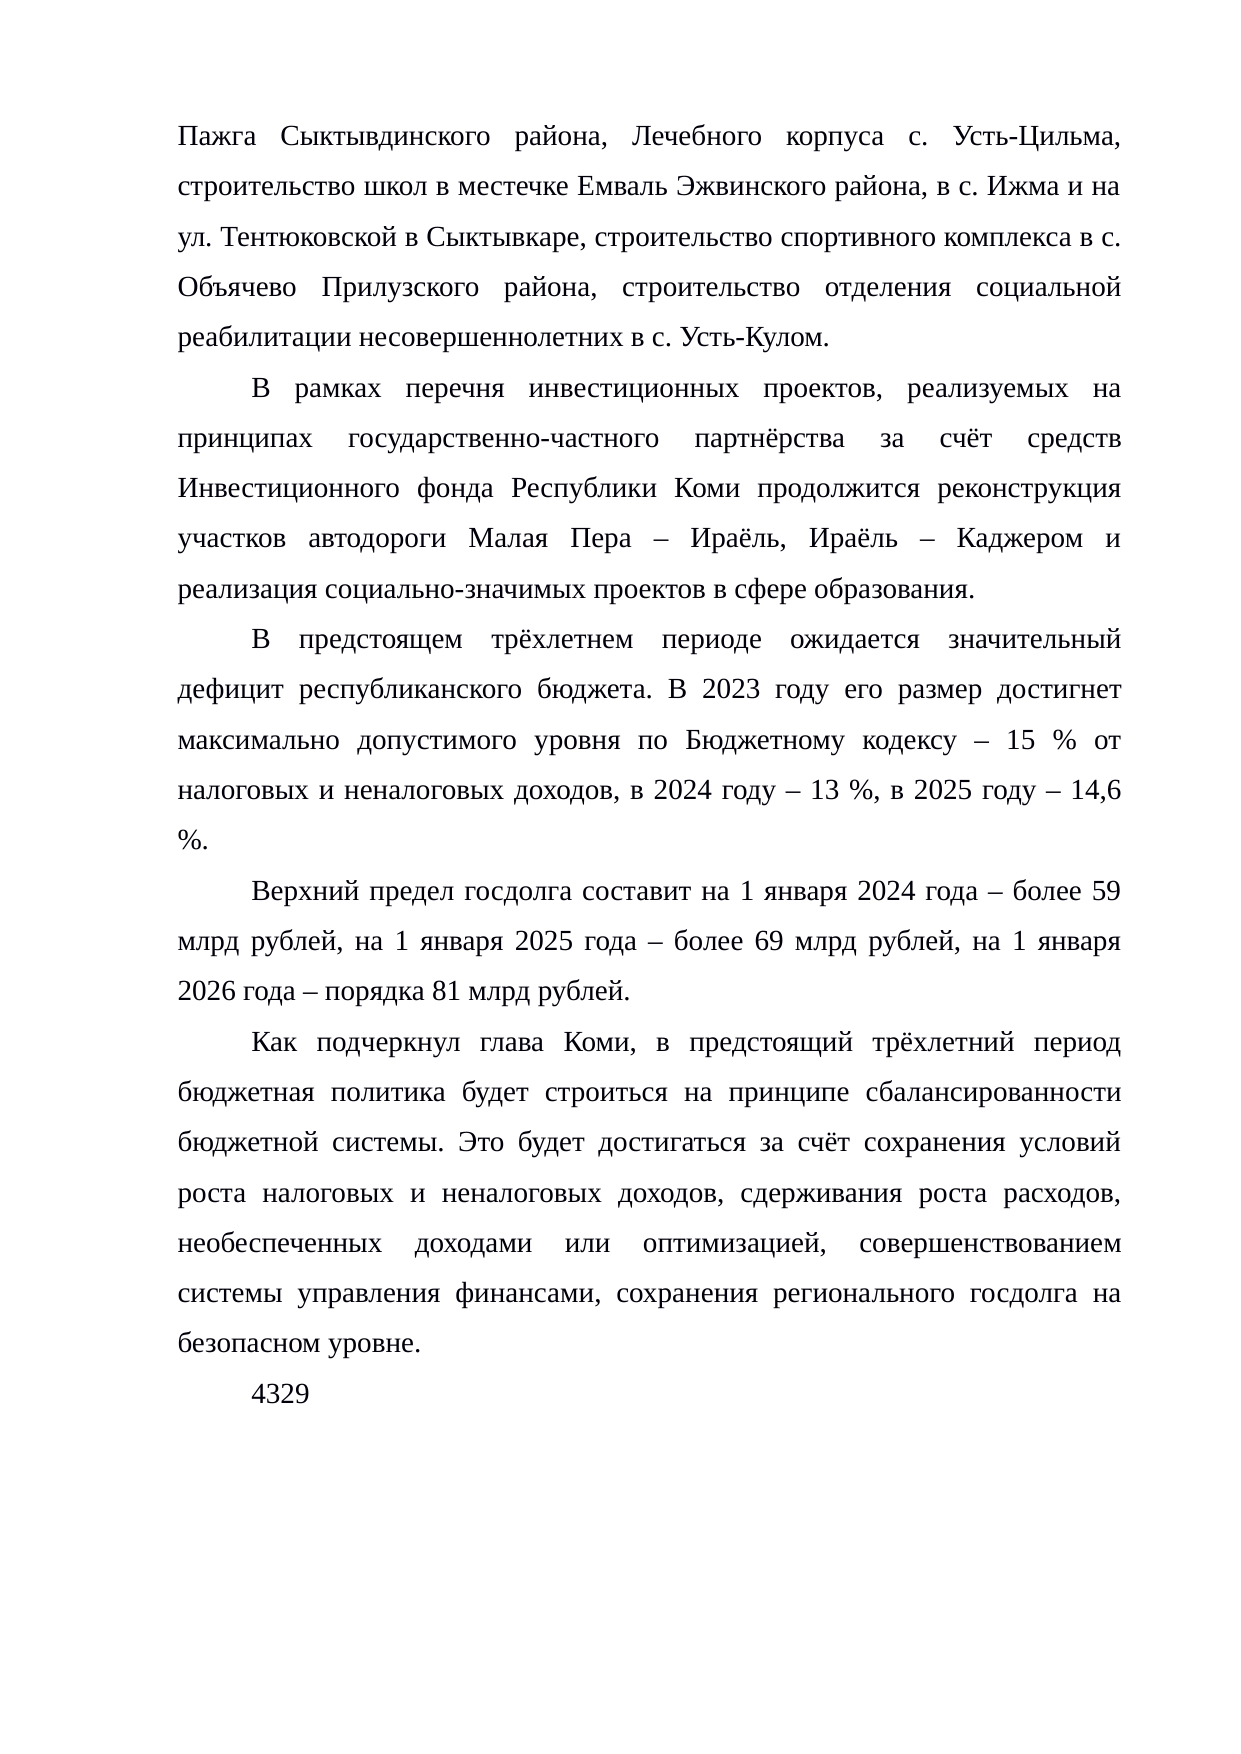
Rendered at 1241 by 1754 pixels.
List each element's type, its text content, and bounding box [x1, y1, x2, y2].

text 4329 [177, 1376, 1122, 1409]
text Как подчеркнул глава Коми, в предстоящий трёхлетний период бюджетная политика будет строиться на принципе сбалансированности бюджетной системы. Это будет достигаться за счёт сохранения условий роста налоговых и неналоговых доходов, сдерживания роста расходов, необеспеченных доходами или оптимизацией, совершенствованием системы управления финансами, сохранения регионального госдолга на безопасном уровне. [177, 1024, 1122, 1359]
text В предстоящем трёхлетнем периоде ожидается значительный дефицит республиканского бюджета. В 2023 году его размер достигнет максимально допустимого уровня по Бюджетному кодексу – 15 % от налоговых и неналоговых доходов, в 2024 году – 13 %, в 2025 году – 14,6 %. [177, 621, 1122, 856]
text В рамках перечня инвестиционных проектов, реализуемых на принципах государственно-частного партнёрства за счёт средств Инвестиционного фонда Республики Коми продолжится реконструкция участков автодороги Малая Пера – Ираёль, Ираёль – Каджером и реализация социально-значимых проектов в сфере образования. [177, 370, 1122, 604]
text Верхний предел госдолга составит на 1 января 2024 года – более 59 млрд рублей, на 1 января 2025 года – более 69 млрд рублей, на 1 января 2026 года – порядка 81 млрд рублей. [177, 873, 1122, 1007]
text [177, 118, 1122, 353]
